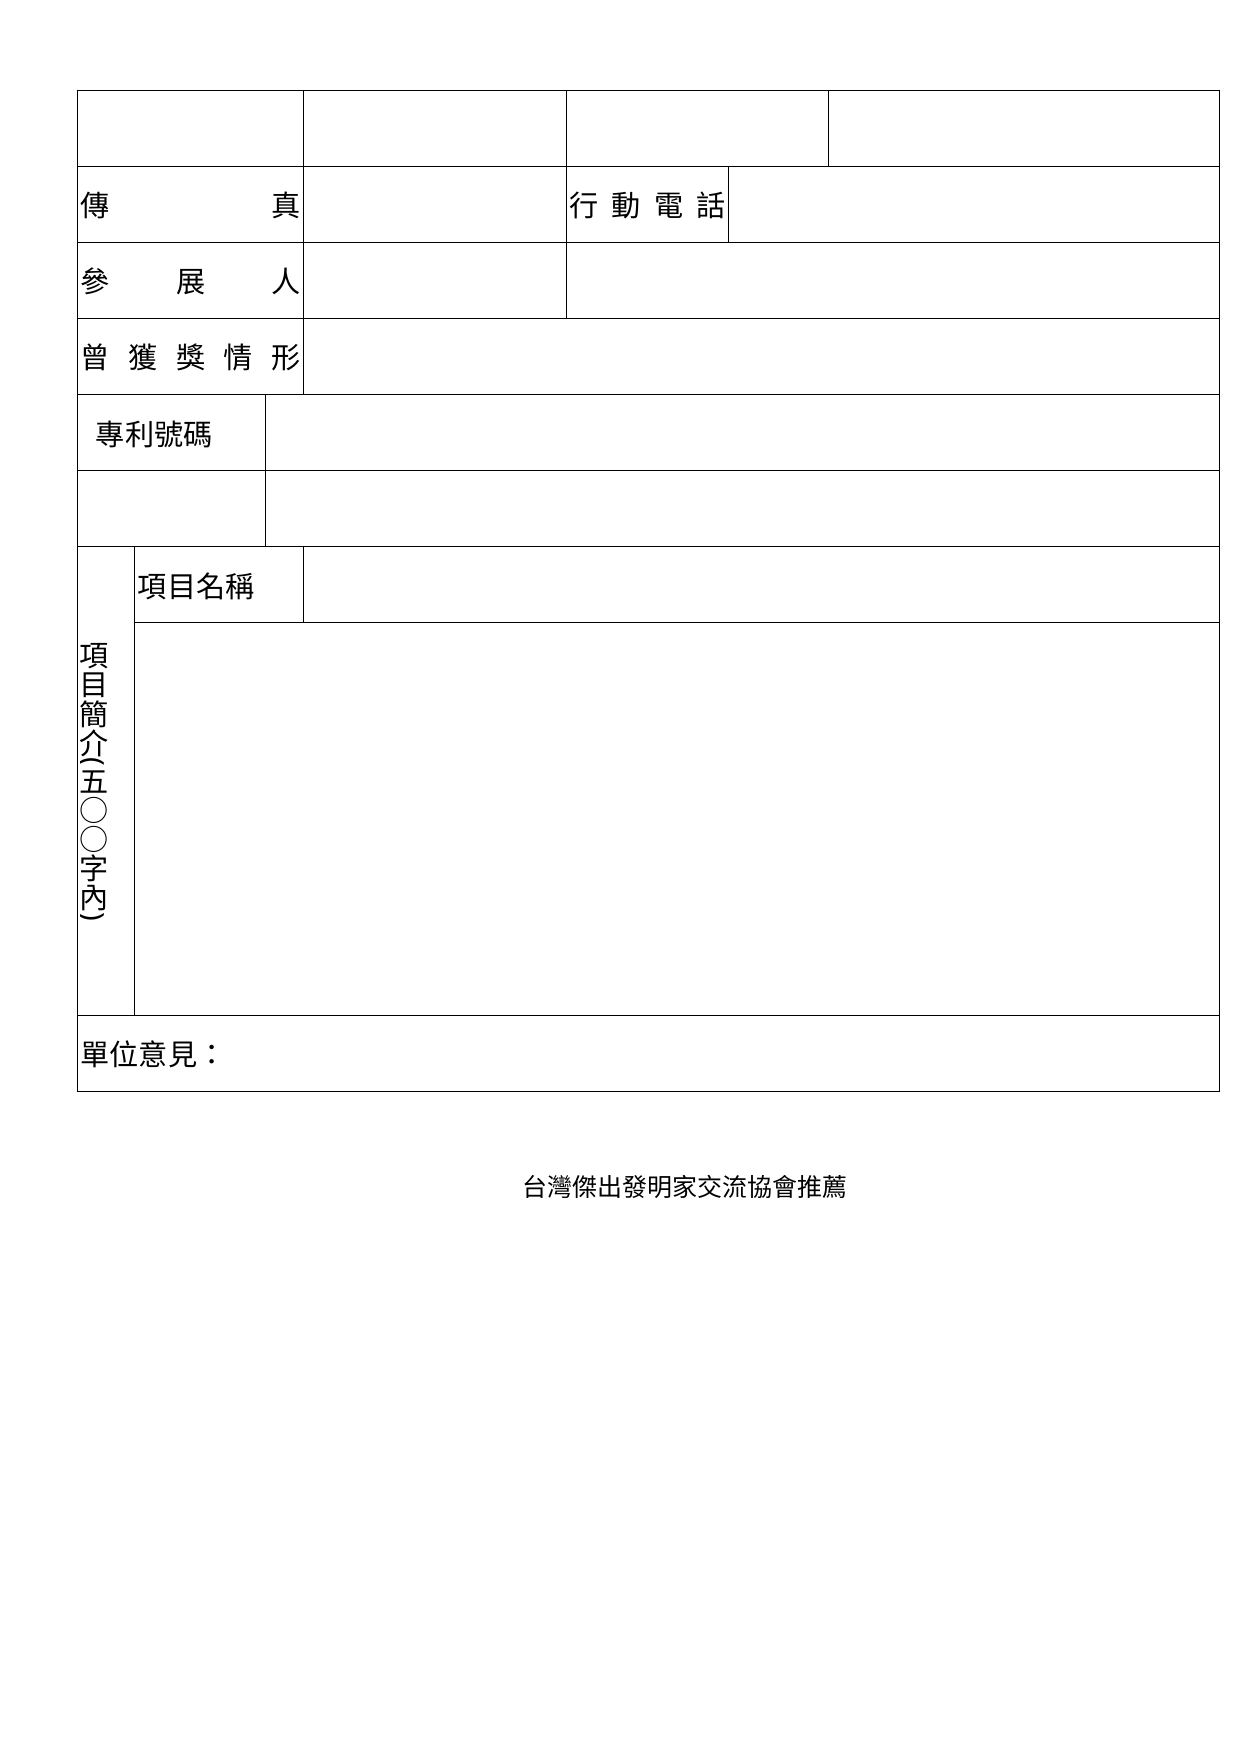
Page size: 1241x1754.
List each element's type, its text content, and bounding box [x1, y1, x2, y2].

table_cell [829, 91, 1219, 166]
table_cell [304, 319, 1219, 394]
table_cell [78, 471, 265, 546]
table_cell 電話 [78, 91, 303, 166]
table_cell [304, 243, 566, 318]
table_cell [304, 547, 1219, 622]
text 台灣傑出發明家交流協會推薦 [112, 1167, 1165, 1204]
table_cell [304, 91, 566, 166]
table_cell 曾獲獎情形 [78, 319, 303, 394]
table_cell 參展人 [78, 243, 303, 318]
table_cell [266, 471, 1219, 546]
table_cell 單位意見： [78, 1016, 1219, 1091]
table_cell [266, 395, 1219, 470]
table_cell [567, 91, 828, 166]
table_cell 行動電話 [567, 167, 728, 242]
table_cell [729, 167, 1219, 242]
table_cell [567, 243, 1219, 318]
table_cell [135, 623, 1219, 1014]
table_cell 專利號碼 [78, 395, 265, 470]
table_cell 項目名稱 [135, 547, 303, 622]
table_cell 項目簡介(五○○字內) [78, 547, 134, 1014]
table_cell 傳真 [78, 167, 303, 242]
table_cell [304, 167, 566, 242]
